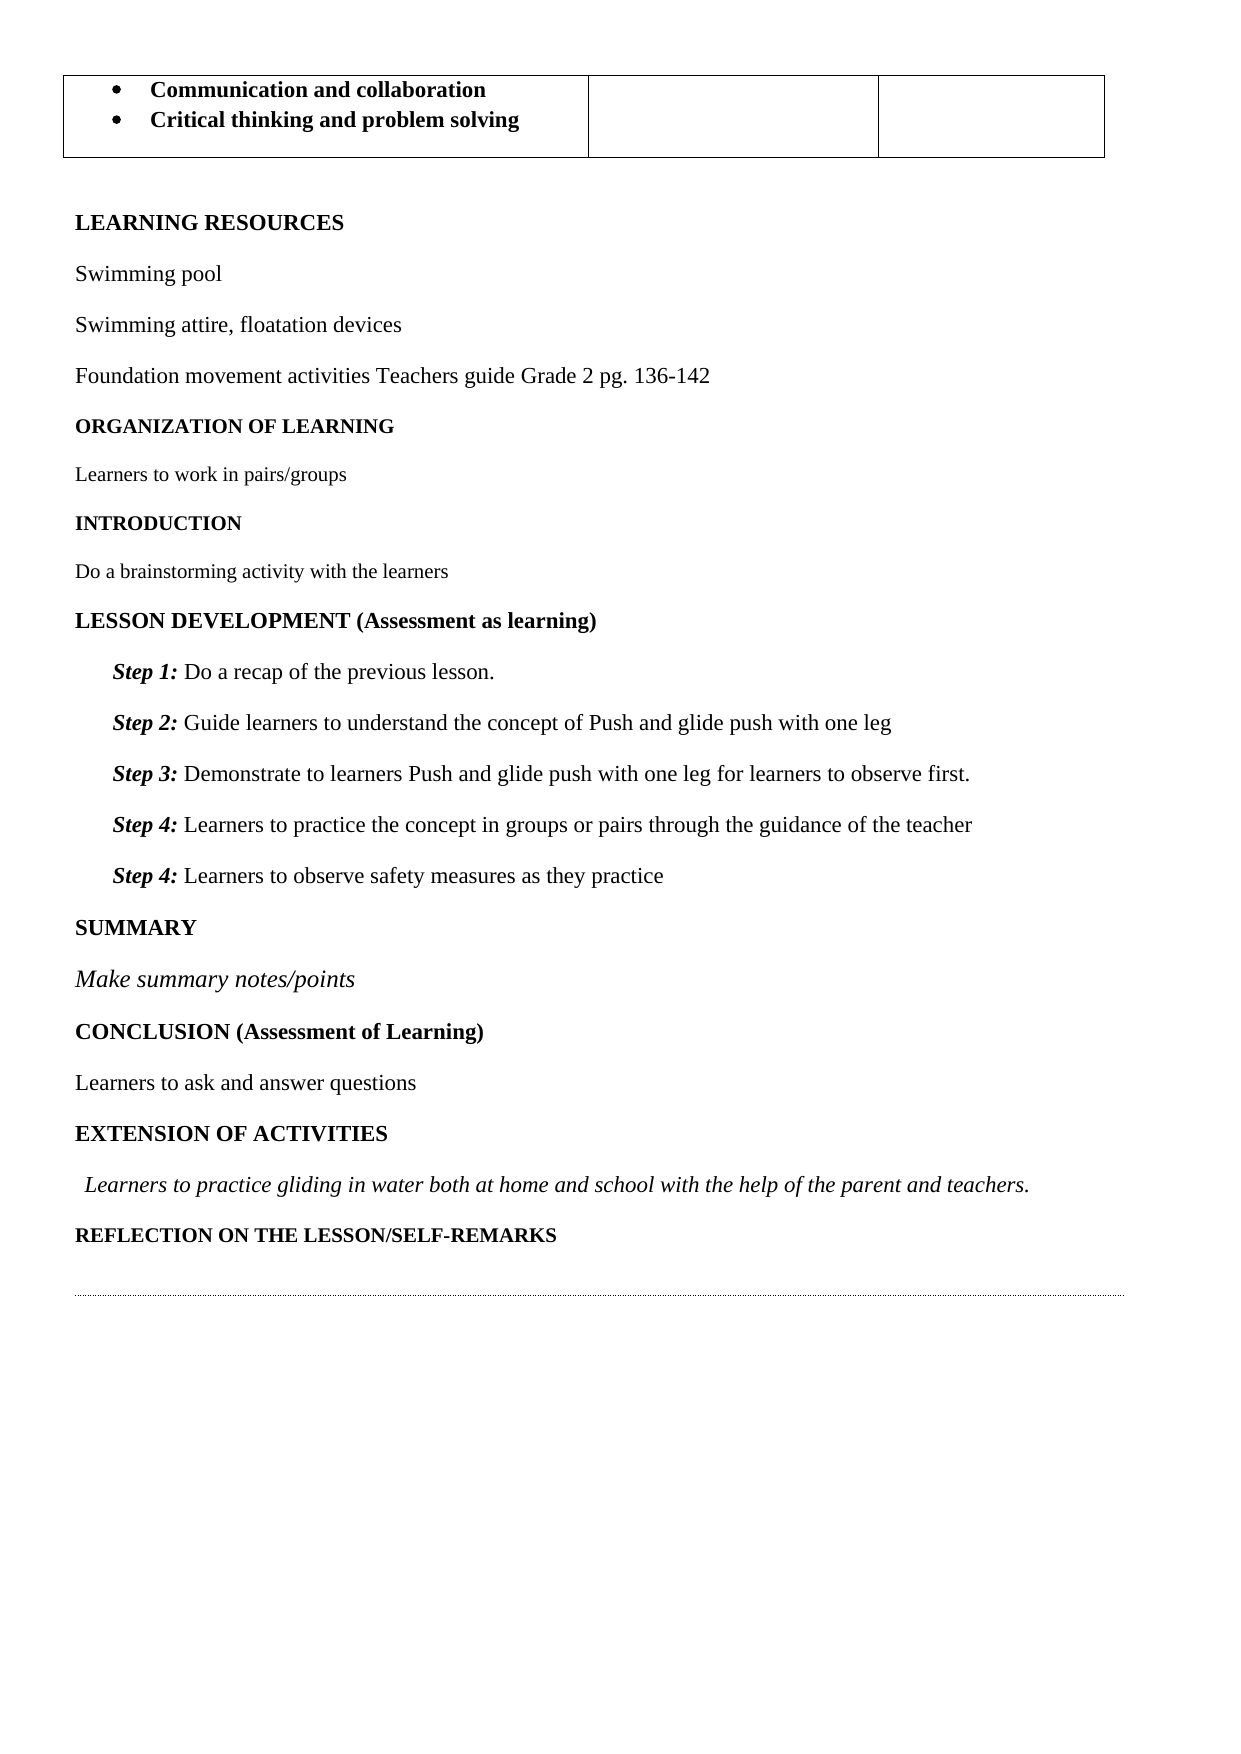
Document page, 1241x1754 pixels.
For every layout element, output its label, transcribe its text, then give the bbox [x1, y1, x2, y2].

text REFLECTION ON THE LESSON/SELF-REMARKS [75, 1223, 1165, 1247]
text Step 3: Demonstrate to learners Push and glide push with one leg for learners to observe first. [112, 760, 1165, 787]
text Foundation movement activities Teachers guide Grade 2 pg. 136-142 [75, 362, 1165, 389]
text Step 4: Learners to observe safety measures as they practice [112, 862, 1165, 889]
text INTRODUCTION [75, 510, 1165, 534]
text Learners to practice gliding in water both at home and school with the help of the parent and teachers. [84, 1172, 1165, 1198]
text SUMMARY [75, 913, 1165, 940]
text LESSON DEVELOPMENT (Assessment as learning) [75, 607, 1165, 634]
text Swimming pool [75, 260, 1165, 287]
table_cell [589, 76, 878, 157]
text Learners to work in pairs/groups [75, 462, 1165, 486]
text Step 4: Learners to practice the concept in groups or pairs through the guidance of the teacher [112, 811, 1165, 838]
text Learners to ask and answer questions [75, 1069, 1165, 1096]
text Step 1: Do a recap of the previous lesson. [112, 658, 1165, 685]
text Step 2: Guide learners to understand the concept of Push and glide push with one leg [112, 709, 1165, 736]
text CONCLUSION (Assessment of Learning) [75, 1018, 1165, 1045]
text Do a brainstorming activity with the learners [75, 559, 1165, 583]
text Make summary notes/points [75, 964, 1165, 993]
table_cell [64, 76, 588, 157]
text EXTENSION OF ACTIVITIES [75, 1121, 1165, 1147]
text Swimming attire, floatation devices [75, 311, 1165, 338]
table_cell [879, 76, 1104, 157]
text LEARNING RESOURCES [75, 209, 1165, 236]
text ORGANIZATION OF LEARNING [75, 413, 1165, 438]
